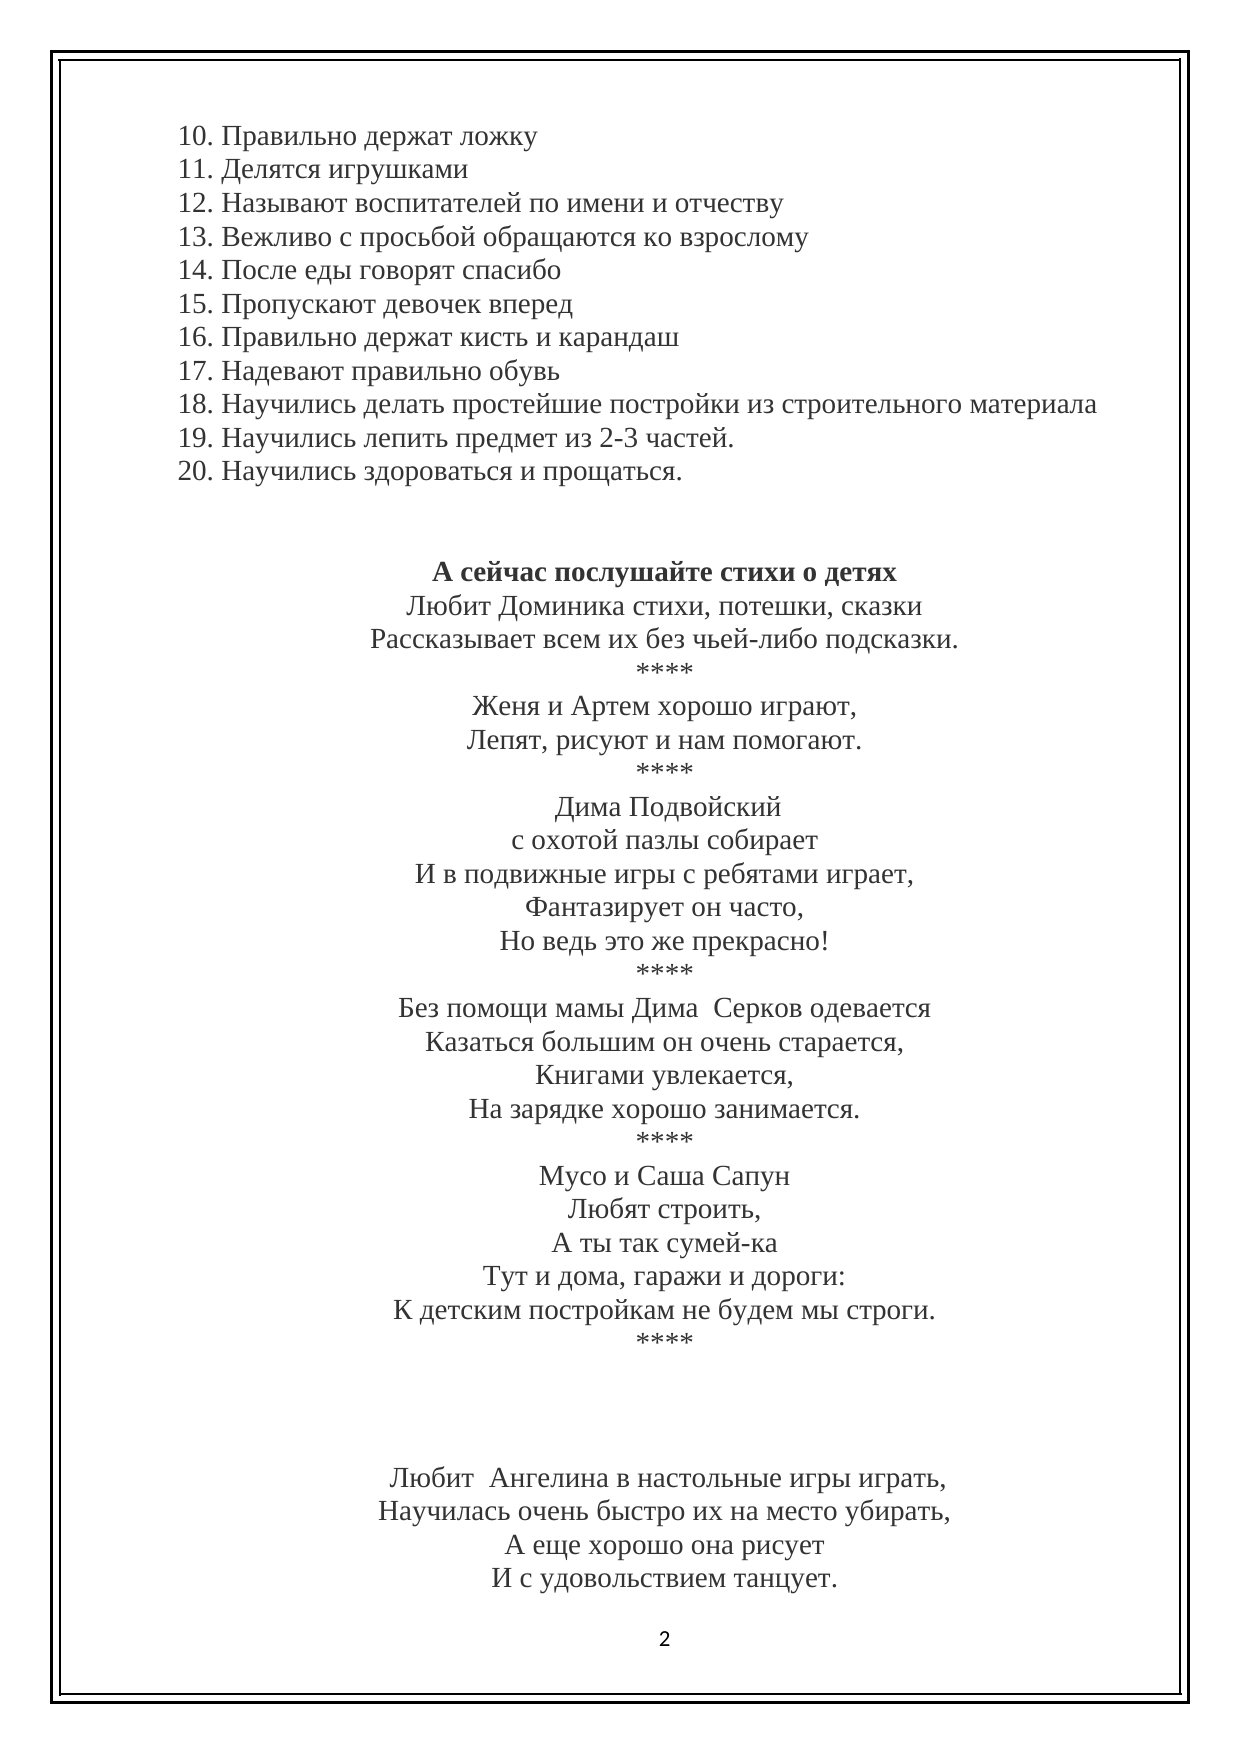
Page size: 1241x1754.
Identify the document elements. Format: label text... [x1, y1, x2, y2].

text На зарядке хорошо занимается. [177, 1091, 1152, 1124]
text И с удовольствием танцует. [177, 1560, 1152, 1594]
text с охотой пазлы собирает [177, 822, 1152, 856]
text Лепят, рисуют и нам помогают. [177, 722, 1152, 755]
text Любит Доминика стихи, потешки, сказки [177, 588, 1152, 621]
text А еще хорошо она рисует [177, 1527, 1152, 1560]
text Без помощи мамы Дима Серков одевается [177, 990, 1152, 1024]
text **** [177, 957, 1152, 990]
text Но ведь это же прекрасно! [177, 923, 1152, 957]
text **** [177, 755, 1152, 789]
text 10. Правильно держат ложку [177, 118, 1152, 152]
text Мусо и Саша Сапун [177, 1158, 1152, 1191]
text 13. Вежливо с просьбой обращаются ко взрослому [177, 219, 1152, 252]
text К детским постройкам не будем мы строги. [177, 1292, 1152, 1326]
text Любят строить, [177, 1191, 1152, 1225]
text **** [177, 655, 1152, 688]
text 20. Научились здороваться и прощаться. [177, 453, 1152, 487]
text И в подвижные игры с ребятами играет, [177, 856, 1152, 889]
text А ты так сумей-ка [177, 1225, 1152, 1258]
text Любит Ангелина в настольные игры играть, [177, 1460, 1152, 1493]
text Женя и Артем хорошо играют, [177, 688, 1152, 722]
text Книгами увлекается, [177, 1057, 1152, 1091]
text 17. Надевают правильно обувь [177, 353, 1152, 386]
text **** [177, 1124, 1152, 1158]
text 18. Научились делать простейшие постройки из строительного материала [177, 386, 1152, 420]
text Казаться большим он очень старается, [177, 1024, 1152, 1057]
text Фантазирует он часто, [177, 889, 1152, 923]
text 16. Правильно держат кисть и карандаш [177, 319, 1152, 353]
text Рассказывает всем их без чьей-либо подсказки. [177, 621, 1152, 655]
text 19. Научились лепить предмет из 2-3 частей. [177, 420, 1152, 453]
text Дима Подвойский [177, 789, 1152, 822]
text 11. Делятся игрушками [177, 152, 1152, 185]
text **** [177, 1326, 1152, 1359]
text 12. Называют воспитателей по имени и отчеству [177, 185, 1152, 219]
text 14. После еды говорят спасибо [177, 252, 1152, 286]
text Тут и дома, гаражи и дороги: [177, 1258, 1152, 1292]
text 15. Пропускают девочек вперед [177, 286, 1152, 319]
text А сейчас послушайте стихи о детях [177, 554, 1152, 588]
text Научилась очень быстро их на место убирать, [177, 1493, 1152, 1527]
